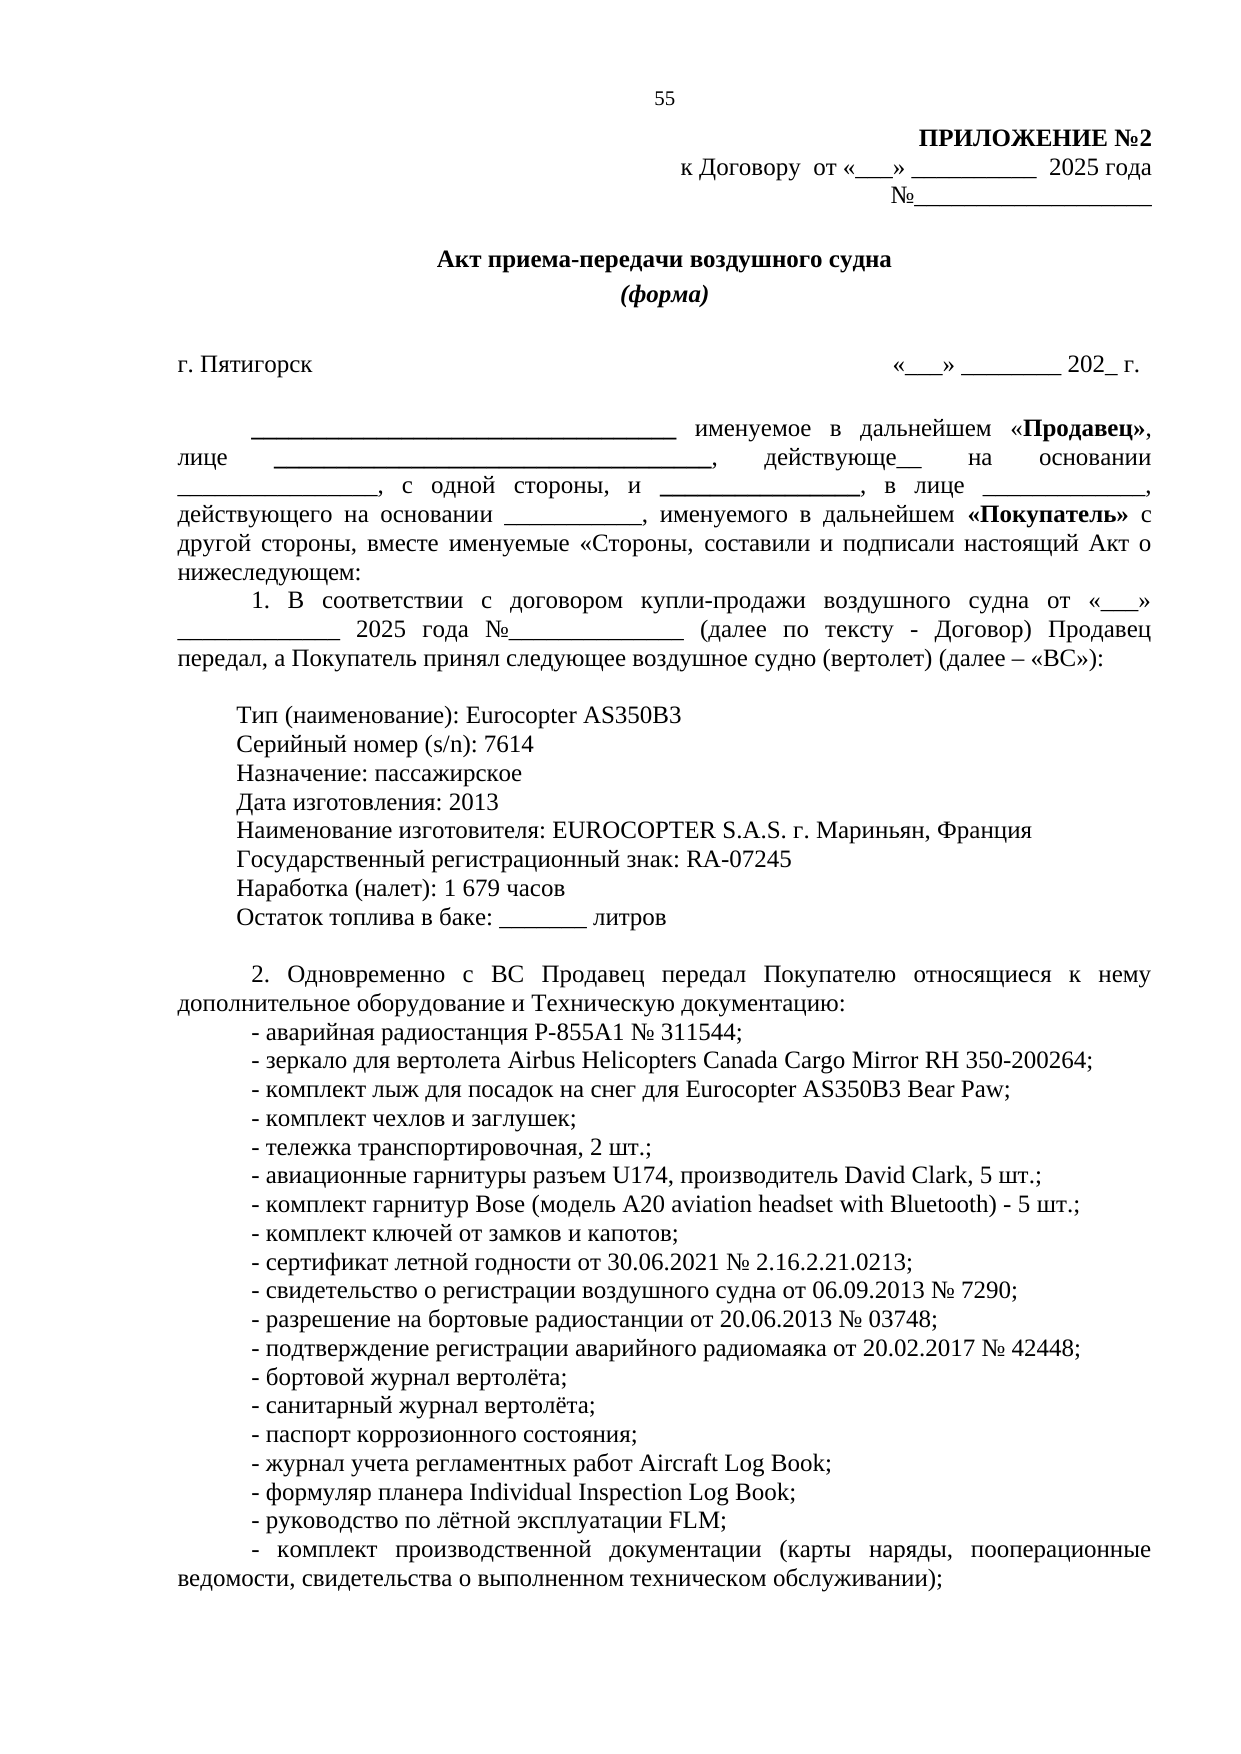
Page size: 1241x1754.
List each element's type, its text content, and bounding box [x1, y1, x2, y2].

text Остаток топлива в баке: _______ литров [177, 902, 1152, 930]
text __________________________________ именуемое в дальнейшем «Продавец», лице ___________________________________, действующе__ на основании ________________, с одной стороны, и ________________, в лице _____________, действующего на основании ___________, именуемого в дальнейшем «Покупатель» с другой стороны, вместе именуемые «Стороны, составили и подписали настоящий Акт о нижеследующем: [177, 413, 1152, 585]
text г. Пятигорск «___» ________ 202_ г. [177, 349, 1152, 378]
text Тип (наименование): Eurocopter AS350B3 [177, 700, 1152, 729]
text №___________________ [177, 180, 1152, 209]
text - сертификат летной годности от 30.06.2021 № 2.16.2.21.0213; [177, 1247, 1152, 1275]
text ПРИЛОЖЕНИЕ №2 [177, 123, 1152, 152]
text Серийный номер (s/n): 7614 [177, 729, 1152, 758]
text - разрешение на бортовые радиостанции от 20.06.2013 № 03748; [177, 1304, 1152, 1333]
text - комплект лыж для посадок на снег для Eurocopter AS350B3 Bear Paw; [177, 1074, 1152, 1103]
text - руководство по лётной эксплуатации FLM; [177, 1505, 1152, 1534]
text - зеркало для вертолета Airbus Helicopters Canada Cargo Mirror RH 350-200264; [177, 1045, 1152, 1074]
text - комплект производственной документации (карты наряды, пооперационные ведомости, свидетельства о выполненном техническом обслуживании); [177, 1534, 1152, 1592]
text - паспорт коррозионного состояния; [177, 1419, 1152, 1448]
text - тележка транспортировочная, 2 шт.; [177, 1132, 1152, 1160]
text - бортовой журнал вертолёта; [177, 1362, 1152, 1390]
text Назначение: пассажирское [177, 758, 1152, 787]
text - комплект ключей от замков и капотов; [177, 1218, 1152, 1247]
text 2. Одновременно с ВС Продавец передал Покупателю относящиеся к нему дополнительное оборудование и Техническую документацию: [177, 959, 1152, 1017]
text - подтверждение регистрации аварийного радиомаяка от 20.02.2017 № 42448; [177, 1333, 1152, 1362]
text - комплект чехлов и заглушек; [177, 1103, 1152, 1132]
text (форма) [177, 279, 1152, 308]
text - свидетельство о регистрации воздушного судна от 06.09.2013 № 7290; [177, 1275, 1152, 1304]
text Дата изготовления: 2013 [177, 787, 1152, 815]
text - авиационные гарнитуры разъем U174, производитель David Clark, 5 шт.; [177, 1160, 1152, 1189]
text Наименование изготовителя: EUROCOPTER S.A.S. г. Мариньян, Франция [177, 815, 1152, 844]
text - аварийная радиостанция P-855A1 № 311544; [177, 1017, 1152, 1045]
text - санитарный журнал вертолёта; [177, 1390, 1152, 1419]
text - комплект гарнитур Bose (модель A20 aviation headset with Bluetooth) - 5 шт.; [177, 1189, 1152, 1218]
text - формуляр планера Individual Inspection Log Book; [177, 1477, 1152, 1505]
text 1. В соответствии с договором купли-продажи воздушного судна от «___» _____________ 2025 года №______________ (далее по тексту - Договор) Продавец передал, а Покупатель принял следующее воздушное судно (вертолет) (далее – «ВС»): [177, 585, 1152, 672]
text Наработка (налет): 1 679 часов [177, 873, 1152, 902]
text - журнал учета регламентных работ Aircraft Log Book; [177, 1448, 1152, 1477]
text к Договору от «___» __________ 2025 года [177, 152, 1152, 180]
text Акт приема-передачи воздушного судна [177, 244, 1152, 273]
text Государственный регистрационный знак: RA-07245 [177, 844, 1152, 873]
